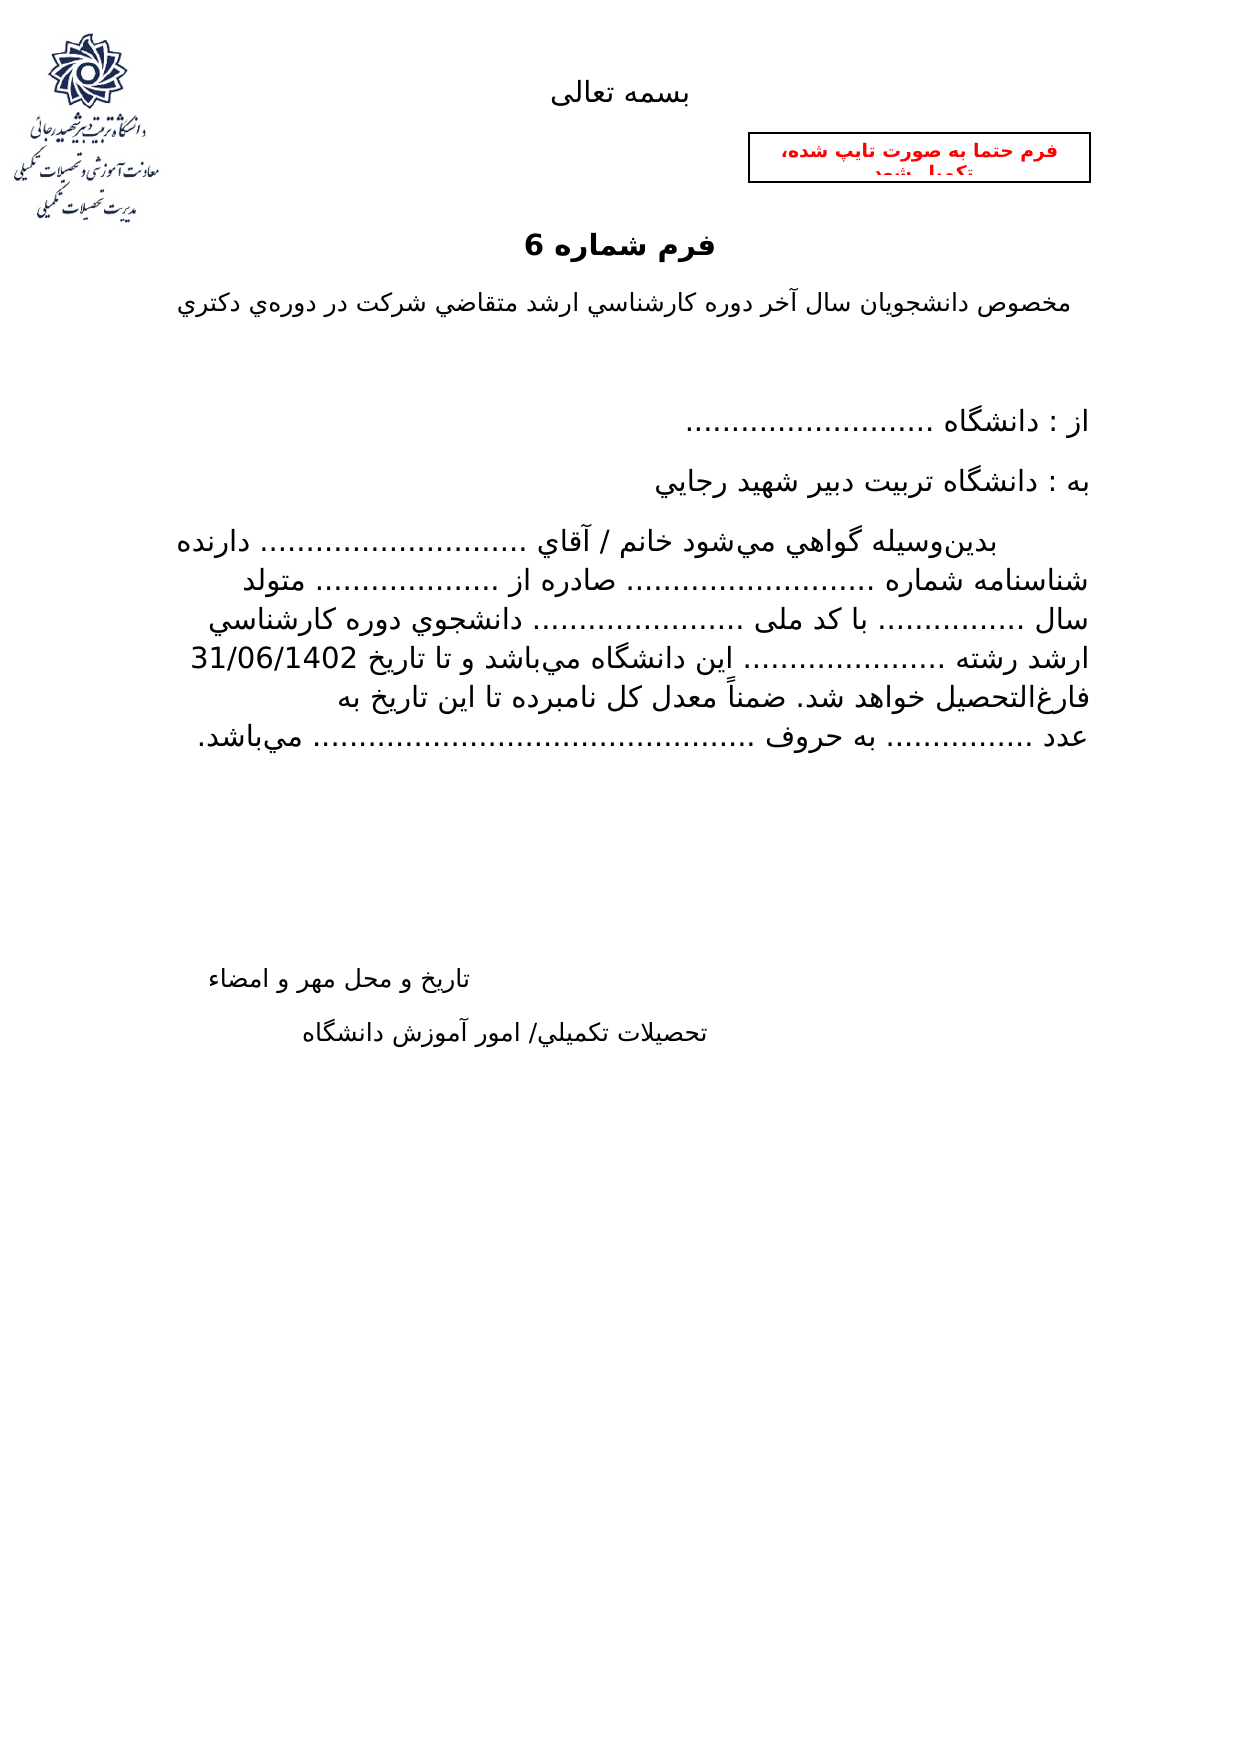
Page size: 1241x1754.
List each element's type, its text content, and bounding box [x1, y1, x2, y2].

text تحصيلات تكميلي/ امور آموزش دانشگاه [150, 1018, 1090, 1048]
picture [0, 12, 167, 240]
text مخصوص دانشجويان سال آخر دوره‌ كارشناسي ارشد متقاضي شركت در دوره‌ي دكتري [150, 288, 1090, 318]
text به : دانشگاه تربيت‌ دبير شهيد رجايي [150, 464, 1090, 498]
text فرم شماره 6 [150, 229, 1090, 263]
text بدين‌وسيله گواهي مي‌شود خانم / آقاي ............................. دارنده‌ شناسنامه شماره ........................... صادره از .................... متولد سال ................ با کد ملی ....................... دانشجوي دوره‌ كارشناسي ارشد رشته ...................... اين دانشگاه مي‌باشد و تا تاريخ 31/06/1402 فارغ‌التحصيل خواهد شد. ضمناً معدل كل نامبرده تا اين تاريخ به عدد ................ به حروف ................................................ مي‌باشد. [150, 524, 1090, 753]
text تاريخ و محل مهر و امضاء [150, 964, 1090, 993]
text از : دانشگاه ........................... [150, 404, 1090, 438]
